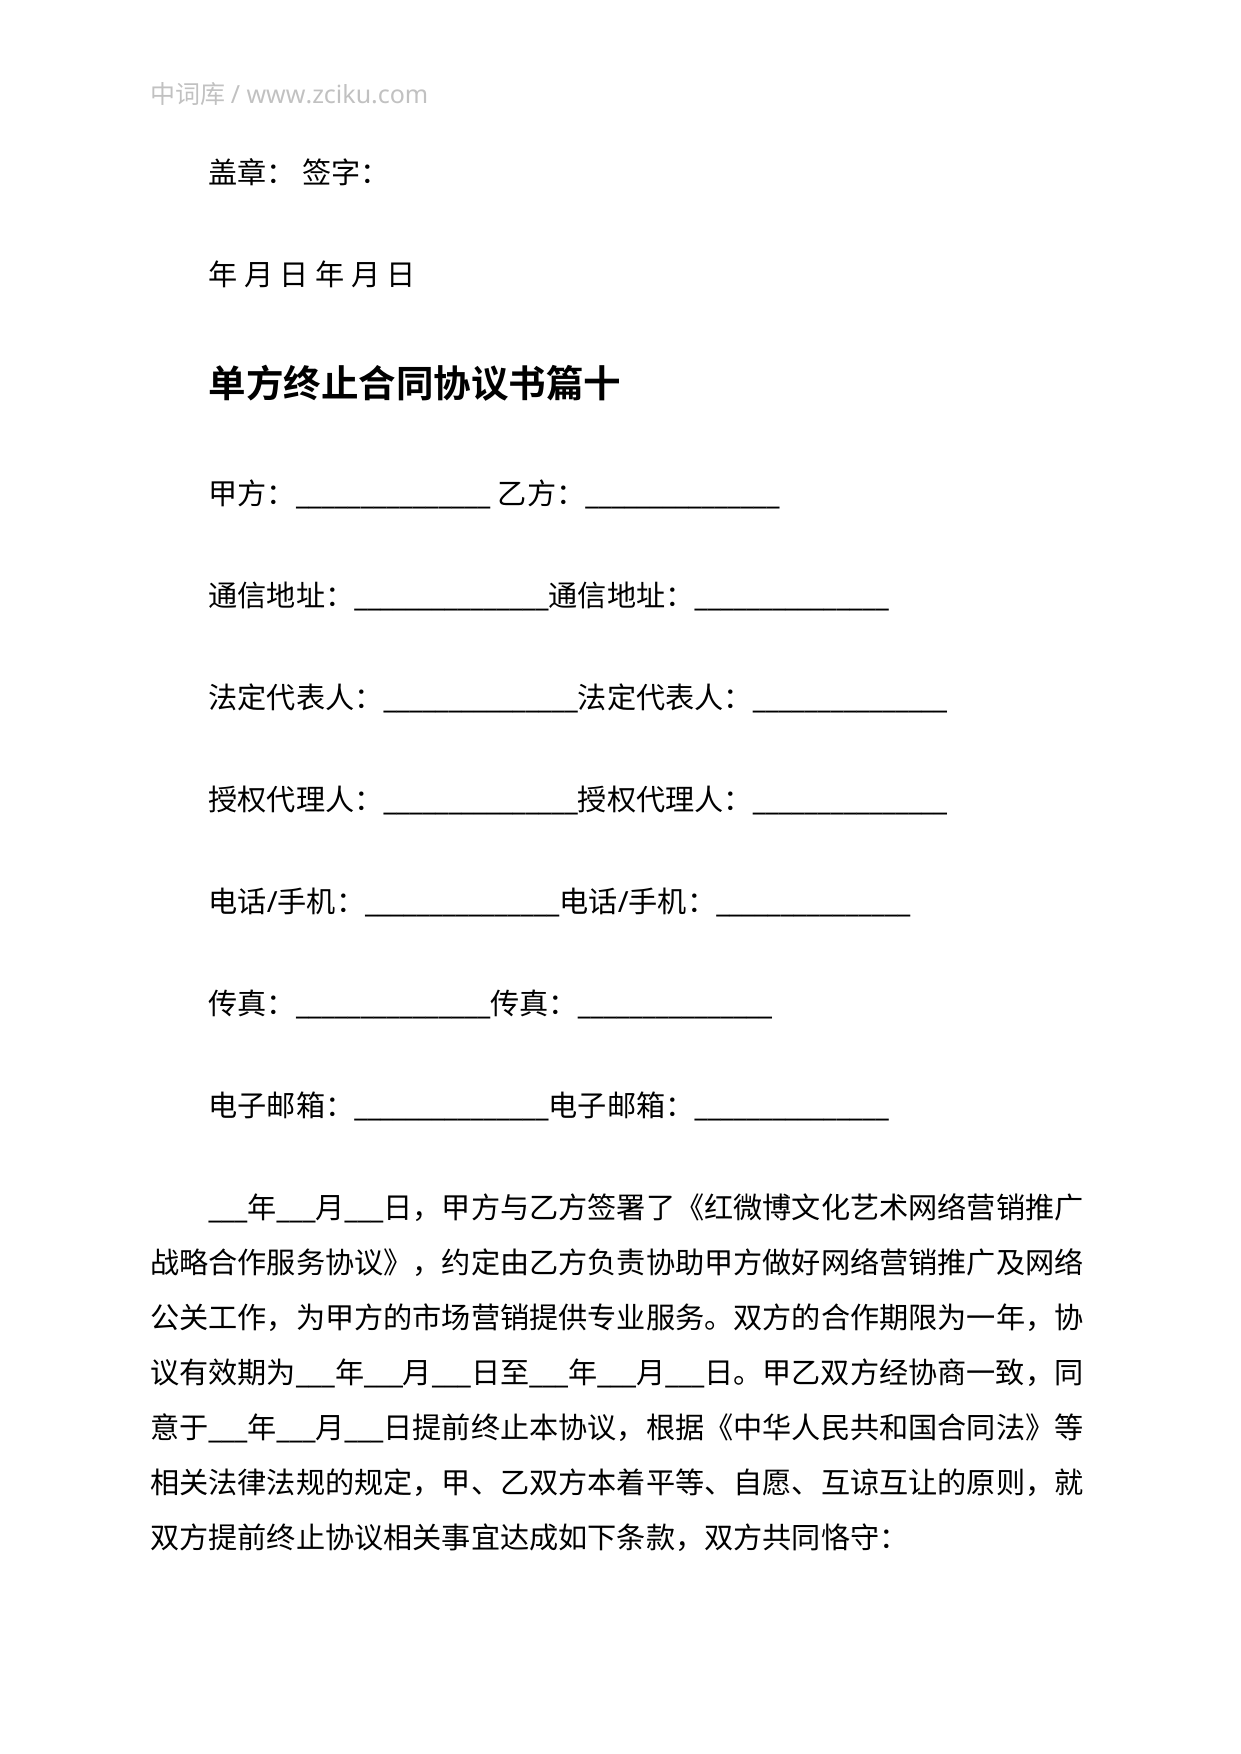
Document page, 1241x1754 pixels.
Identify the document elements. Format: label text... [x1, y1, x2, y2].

text 授权代理人：_______________授权代理人：_______________ [150, 777, 1090, 819]
text 传真：_______________传真：_______________ [150, 981, 1090, 1023]
text 法定代表人：_______________法定代表人：_______________ [150, 675, 1090, 717]
text 电话/手机：_______________电话/手机：_______________ [150, 879, 1090, 921]
text 通信地址：_______________通信地址：_______________ [150, 573, 1090, 615]
text 单方终止合同协议书篇十 [150, 353, 1090, 408]
text 电子邮箱：_______________电子邮箱：_______________ [150, 1083, 1090, 1125]
text ___年___月___日，甲方与乙方签署了《红微博文化艺术网络营销推广战略合作服务协议》，约定由乙方负责协助甲方做好网络营销推广及网络公关工作，为甲方的市场营销提供专业服务。双方的合作期限为一年，协议有效期为___年___月___日至___年___月___日。甲乙双方经协商一致，同意于___年___月___日提前终止本协议，根据《中华人民共和国合同法》等相关法律法规的规定，甲、乙双方本着平等、自愿、互谅互让的原则，就双方提前终止协议相关事宜达成如下条款，双方共同恪守： [150, 1185, 1090, 1557]
text 年 月 日 年 月 日 [150, 252, 1090, 294]
text 甲方：_______________ 乙方：_______________ [150, 471, 1090, 513]
text 盖章： 签字： [150, 150, 1090, 192]
